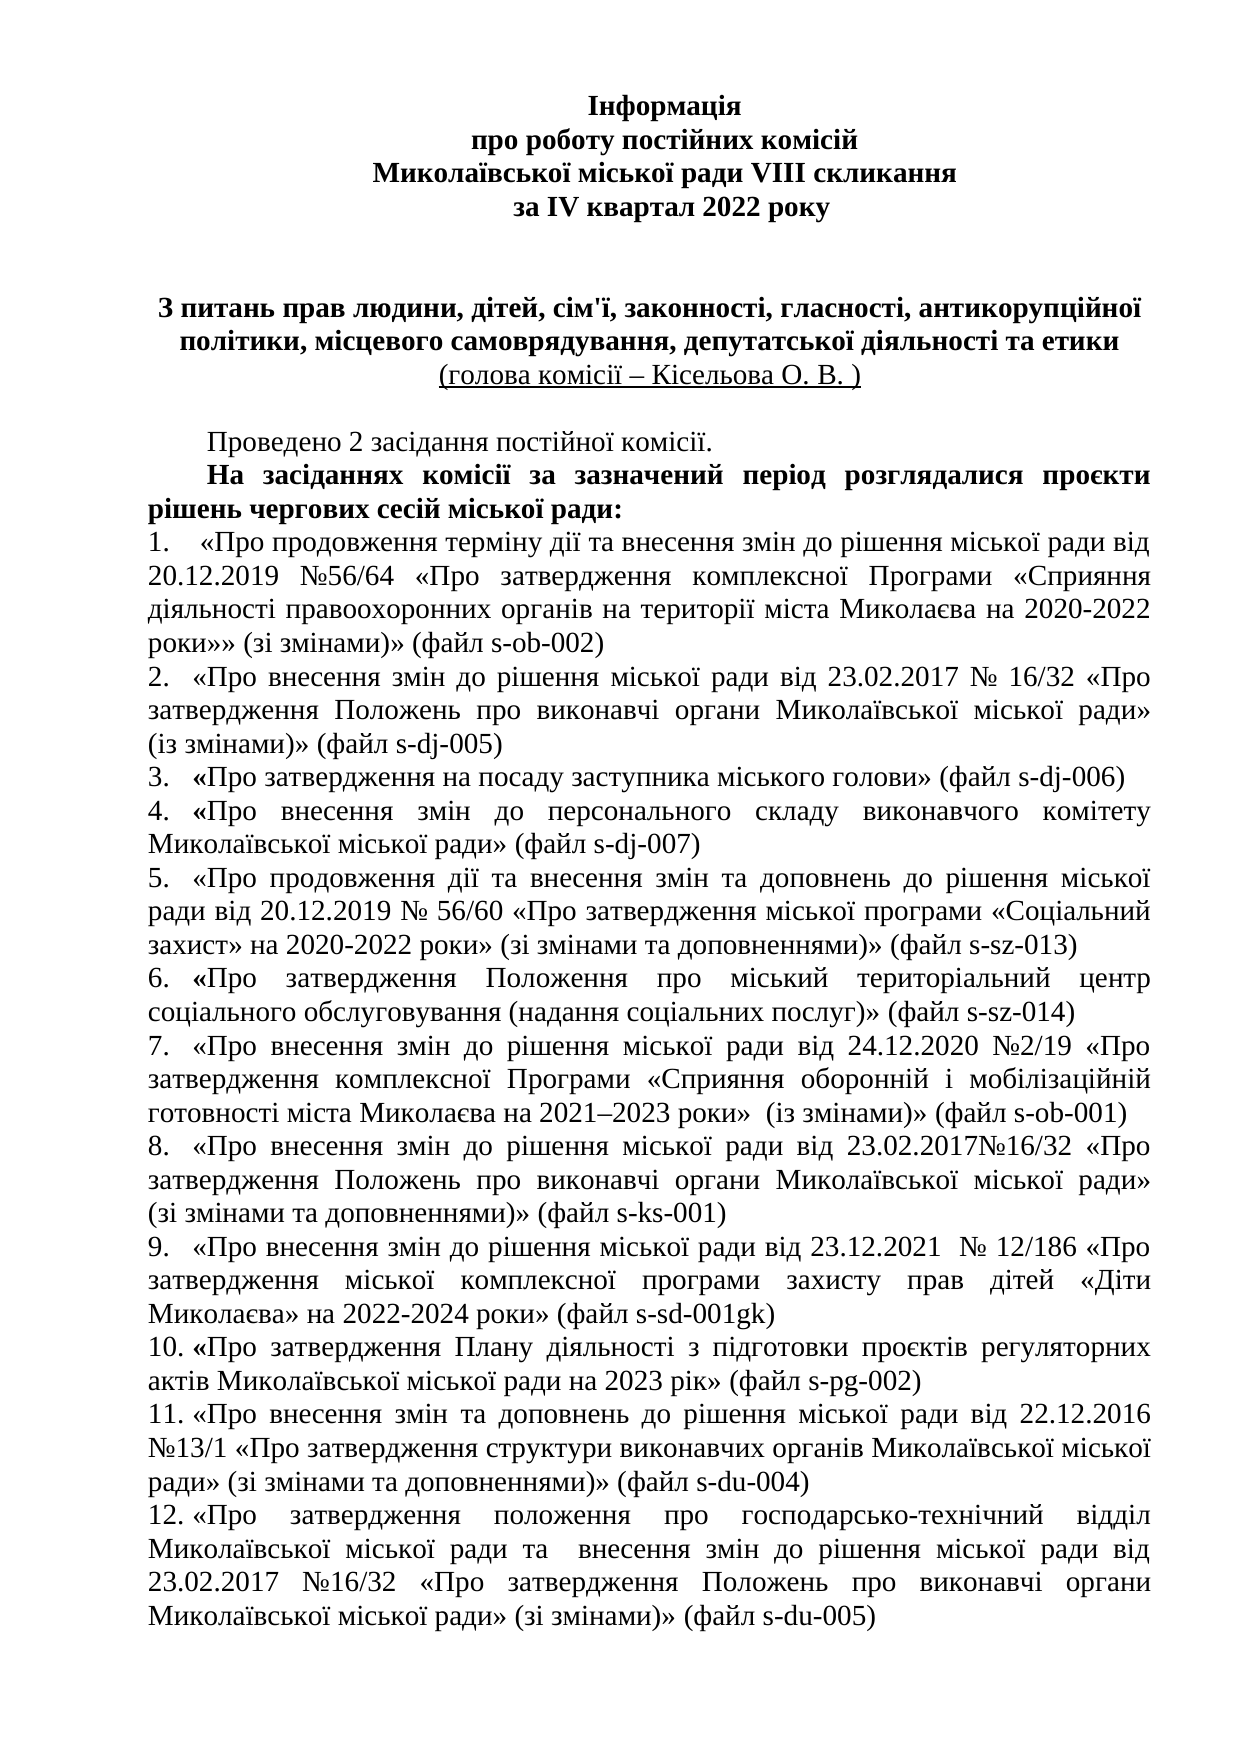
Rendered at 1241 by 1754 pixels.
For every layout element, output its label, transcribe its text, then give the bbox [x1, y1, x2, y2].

text за IV квартал 2022 року [148, 189, 1152, 223]
text На засіданнях комісії за зазначений період розглядалися проєкти рішень чергових сесій міської ради: [148, 457, 1152, 524]
text Миколаївської міської ради VIIІ скликання [148, 156, 1152, 189]
list «Про внесення змін до рішення міської ради від 23.12.2021 № 12/186 «Про затвердження міської комплексної програми захисту прав дітей «Діти Миколаєва» на 2022-2024 роки» (файл s-sd-001gk) [148, 1229, 1152, 1329]
text З питань прав людини, дітей, сім'ї, законності, гласності, антикорупційної [148, 290, 1152, 323]
list «Про внесення змін до рішення міської ради від 24.12.2020 №2/19 «Про затвердження комплексної Програми «Сприяння оборонній і мобілізаційній готовності міста Миколаєва на 2021–2023 роки» (із змінами)» (файл s-ob-001) [148, 1028, 1152, 1128]
list «Про внесення змін та доповнень до рішення міської ради від 22.12.2016 №13/1 «Про затвердження структури виконавчих органів Миколаївської міської ради» (зі змінами та доповненнями)» (файл s-du-004) [148, 1397, 1152, 1497]
text (голова комісії – Кісельова О. В. ) [148, 357, 1152, 390]
text Проведено 2 засідання постійної комісії. [148, 424, 1152, 457]
list «Про затвердження Положення про міський територіальний центр соціального обслуговування (надання соціальних послуг)» (файл s-sz-014) [148, 961, 1152, 1028]
list «Про затвердження Плану діяльності з підготовки проєктів регуляторних актів Миколаївської міської ради на 2023 рік» (файл s-pg-002) [148, 1329, 1152, 1397]
list «Про внесення змін до рішення міської ради від 23.02.2017 № 16/32 «Про затвердження Положень про виконавчі органи Миколаївської міської ради» (із змінами)» (файл s-dj-005) [148, 659, 1152, 759]
text політики, місцевого самоврядування, депутатської діяльності та етики [148, 323, 1152, 357]
list «Про внесення змін до рішення міської ради від 23.02.2017№16/32 «Про затвердження Положень про виконавчі органи Миколаївської міської ради» (зі змінами та доповненнями)» (файл s-ks-001) [148, 1128, 1152, 1229]
list «Про затвердження положення про господарсько-технічний відділ Миколаївської міської ради та внесення змін до рішення міської ради від 23.02.2017 №16/32 «Про затвердження Положень про виконавчі органи Миколаївської міської ради» (зі змінами)» (файл s-du-005) [148, 1497, 1152, 1631]
subtitle Інформація [148, 88, 1152, 122]
list «Про внесення змін до персонального складу виконавчого комітету Миколаївської міської ради» (файл s-dj-007) [148, 793, 1152, 860]
text про роботу постійних комісій [148, 122, 1152, 156]
list «Про продовження терміну дії та внесення змін до рішення міської ради від 20.12.2019 №56/64 «Про затвердження комплексної Програми «Сприяння діяльності правоохоронних органів на території міста Миколаєва на 2020-2022 роки»» (зі змінами)» (файл s-ob-002) [148, 524, 1152, 659]
list «Про затвердження на посаду заступника міського голови» (файл s-dj-006) [148, 759, 1152, 793]
list «Про продовження дії та внесення змін та доповнень до рішення міської ради від 20.12.2019 № 56/60 «Про затвердження міської програми «Соціальний захист» на 2020-2022 роки» (зі змінами та доповненнями)» (файл s-sz-013) [148, 860, 1152, 961]
